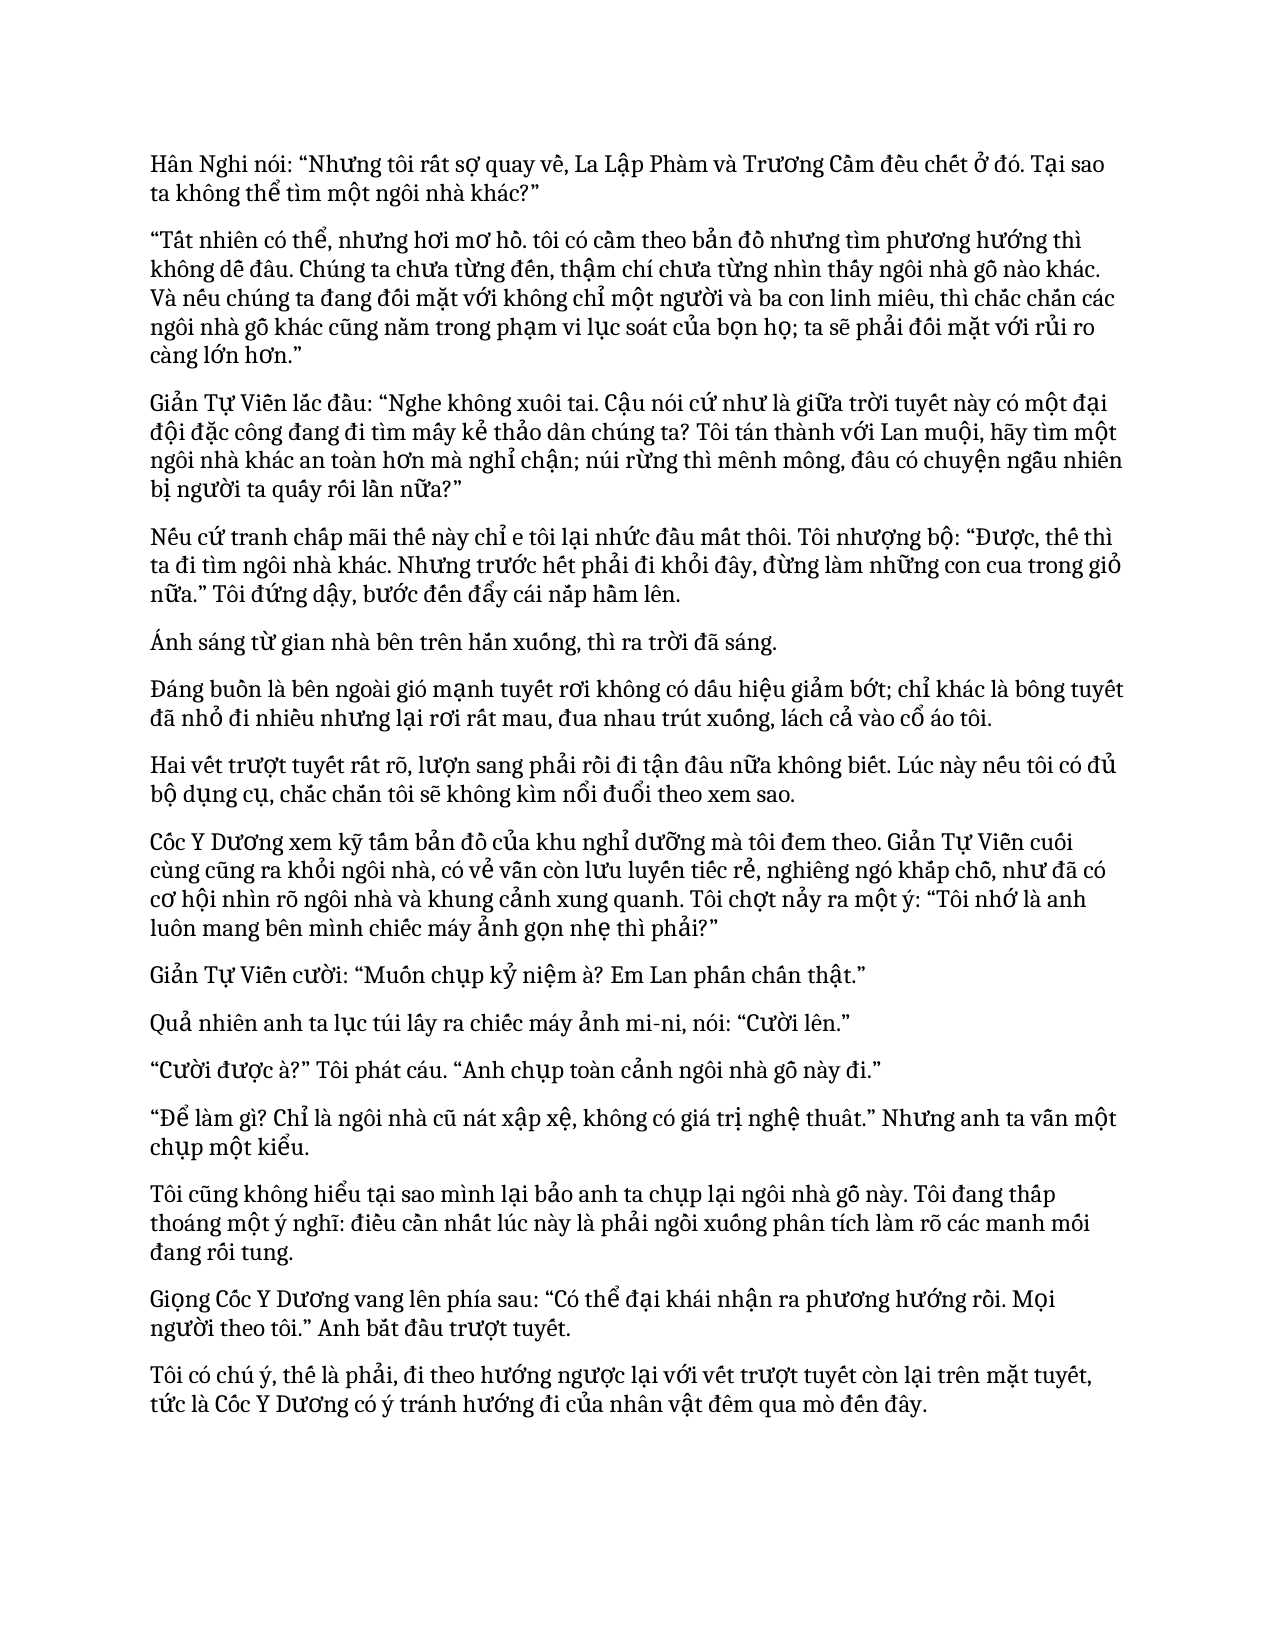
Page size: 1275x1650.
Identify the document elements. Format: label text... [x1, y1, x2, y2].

text “Cười được à?” Tôi phát cáu. “Anh chụp toàn cảnh ngôi nhà gỗ này đi.” [150, 1056, 1125, 1085]
text Hai vết trượt tuyết rất rõ, lượn sang phải rồi đi tận đâu nữa không biết. Lúc này nếu tôi có đủ bộ dụng cụ, chắc chắn tôi sẽ không kìm nổi đuổi theo xem sao. [150, 751, 1125, 809]
text “Tất nhiên có thể, nhưng hơi mơ hồ. tôi có cầm theo bản đồ nhưng tìm phương hướng thì không dễ đâu. Chúng ta chưa từng đến, thậm chí chưa từng nhìn thấy ngôi nhà gỗ nào khác. Và nếu chúng ta đang đối mặt với không chỉ một người và ba con linh miêu, thì chắc chắn các ngôi nhà gỗ khác cũng nằm trong phạm vi lục soát của bọn họ; ta sẽ phải đối mặt với rủi ro càng lớn hơn.” [150, 226, 1125, 370]
text Tôi có chú ý, thế là phải, đi theo hướng ngược lại với vết trượt tuyết còn lại trên mặt tuyết, tức là Cốc Y Dương có ý tránh hướng đi của nhân vật đêm qua mò đến đây. [150, 1361, 1125, 1419]
text Nếu cứ tranh chấp mãi thế này chỉ e tôi lại nhức đầu mất thôi. Tôi nhượng bộ: “Được, thế thì ta đi tìm ngôi nhà khác. Nhưng trước hết phải đi khỏi đây, đừng làm những con cua trong giỏ nữa.” Tôi đứng dậy, bước đến đẩy cái nắp hầm lên. [150, 522, 1125, 609]
text Giản Tự Viễn lắc đầu: “Nghe không xuôi tai. Cậu nói cứ như là giữa trời tuyết này có một đại đội đặc công đang đi tìm mấy kẻ thảo dân chúng ta? Tôi tán thành với Lan muội, hãy tìm một ngôi nhà khác an toàn hơn mà nghỉ chận; núi rừng thì mênh mông, đâu có chuyện ngẫu nhiên bị người ta quấy rối lần nữa?” [150, 389, 1125, 504]
text Giọng Cốc Y Dương vang lên phía sau: “Có thể đại khái nhận ra phương hướng rồi. Mọi người theo tôi.” Anh bắt đầu trượt tuyết. [150, 1285, 1125, 1342]
text Giản Tự Viễn cười: “Muốn chụp kỷ niệm à? Em Lan phấn chấn thật.” [150, 961, 1125, 990]
text Quả nhiên anh ta lục túi lấy ra chiếc máy ảnh mi-ni, nói: “Cười lên.” [150, 1009, 1125, 1037]
text “Để làm gì? Chỉ là ngôi nhà cũ nát xập xệ, không có giá trị nghệ thuât.” Nhưng anh ta vẫn một chụp một kiểu. [150, 1104, 1125, 1161]
text Hân Nghi nói: “Nhưng tôi rất sợ quay về, La Lập Phàm và Trương Cầm đều chết ở đó. Tại sao ta không thể tìm một ngôi nhà khác?” [150, 150, 1125, 207]
text Tôi cũng không hiểu tại sao mình lại bảo anh ta chụp lại ngôi nhà gỗ này. Tôi đang thấp thoáng một ý nghĩ: điều cần nhất lúc này là phải ngồi xuống phân tích làm rõ các manh mối đang rối tung. [150, 1180, 1125, 1266]
text Ánh sáng từ gian nhà bên trên hắn xuống, thì ra trời đã sáng. [150, 627, 1125, 656]
text Cốc Y Dương xem kỹ tấm bản đồ của khu nghỉ dưỡng mà tôi đem theo. Giản Tự Viễn cuối cùng cũng ra khỏi ngôi nhà, có vẻ vẫn còn lưu luyến tiếc rẻ, nghiêng ngó khắp chỗ, như đã có cơ hội nhìn rõ ngôi nhà và khung cảnh xung quanh. Tôi chợt nảy ra một ý: “Tôi nhớ là anh luôn mang bên mình chiếc máy ảnh gọn nhẹ thì phải?” [150, 827, 1125, 942]
text Đáng buồn là bên ngoài gió mạnh tuyết rơi không có dấu hiệu giảm bớt; chỉ khác là bông tuyết đã nhỏ đi nhiều nhưng lại rơi rất mau, đua nhau trút xuống, lách cả vào cổ áo tôi. [150, 675, 1125, 732]
